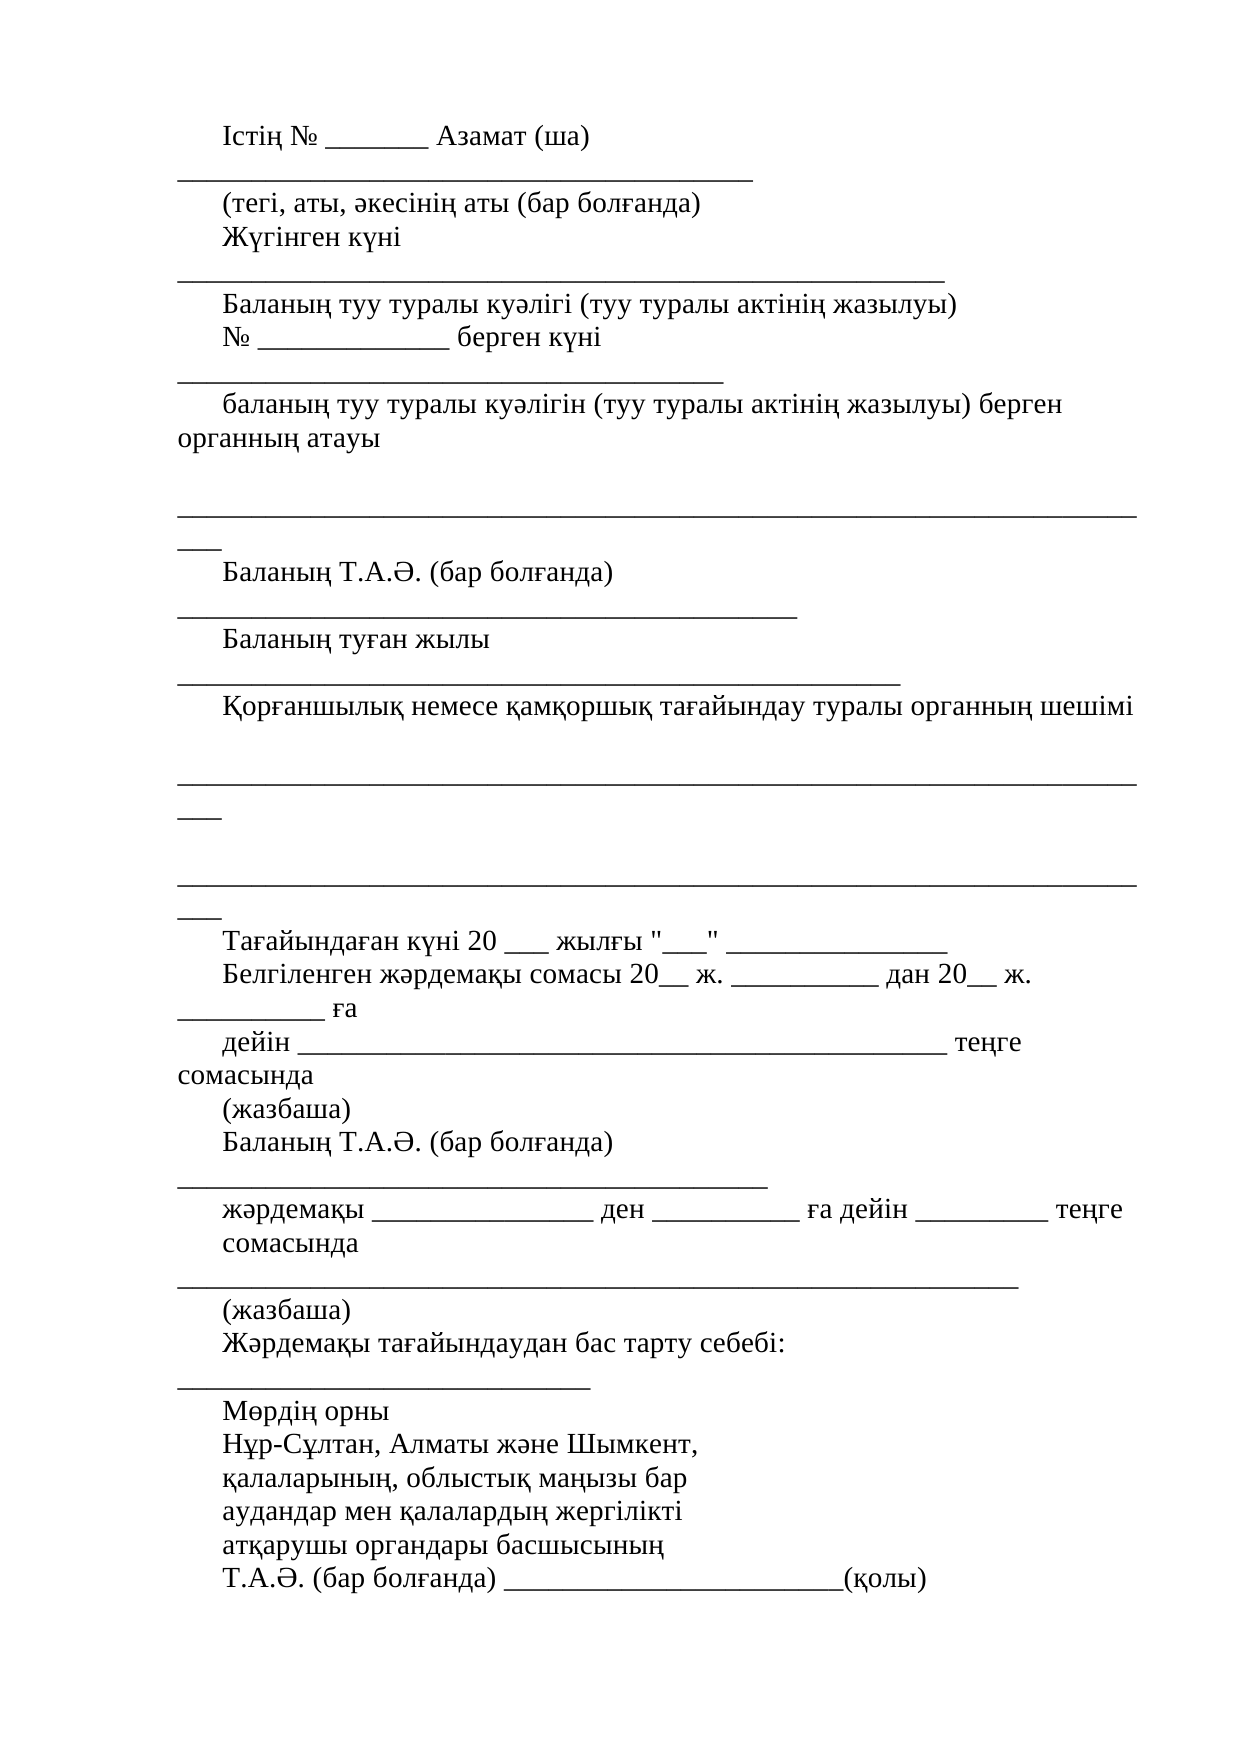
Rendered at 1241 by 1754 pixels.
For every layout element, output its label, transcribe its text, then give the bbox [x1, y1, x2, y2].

text Мөрдің орны [177, 1393, 1152, 1426]
text Жәрдемақы тағайындаудан бас тарту себебі: ____________________________ [177, 1326, 1152, 1393]
text (жазбаша) [177, 1292, 1152, 1326]
text дейін ____________________________________________ теңге сомасында [177, 1024, 1152, 1091]
text сомасында _________________________________________________________ [177, 1225, 1152, 1292]
text аудандар мен қалалардың жергілікті [177, 1493, 1152, 1527]
text Істің № _______ Азамат (ша) _______________________________________ [177, 118, 1152, 185]
text Баланың Т.А.Ә. (бар болғанда) ________________________________________ [177, 1124, 1152, 1191]
text ____________________________________________________________________ [177, 822, 1152, 923]
text № _____________ берген күні _____________________________________ [177, 319, 1152, 386]
text Қорғаншылық немесе қамқоршық тағайындау туралы органның шешімі [177, 688, 1152, 722]
text (тегі, аты, әкесінің аты (бар болғанда) [177, 185, 1152, 219]
text баланың туу туралы куәлігін (туу туралы актінің жазылуы) берген органның атауы [177, 386, 1152, 453]
text Нұр-Сұлтан, Алматы және Шымкент, [177, 1426, 1152, 1460]
text Баланың Т.А.Ә. (бар болғанда) __________________________________________ [177, 554, 1152, 621]
text Т.А.Ә. (бар болғанда) _______________________(қолы) [177, 1560, 1152, 1594]
text жәрдемақы _______________ ден __________ ға дейін _________ теңге [177, 1191, 1152, 1225]
text Баланың туу туралы куәлігі (туу туралы актінің жазылуы) [177, 286, 1152, 319]
text Баланың туған жылы _________________________________________________ [177, 621, 1152, 688]
text қалаларының, облыстық маңызы бар [177, 1460, 1152, 1493]
text Тағайындаған күні 20 ___ жылғы "___" _______________ [177, 923, 1152, 957]
text Жүгінген күні ____________________________________________________ [177, 219, 1152, 286]
text (жазбаша) [177, 1091, 1152, 1124]
text Белгіленген жәрдемақы сомасы 20__ ж. __________ дан 20__ ж. __________ ға [177, 957, 1152, 1024]
text ____________________________________________________________________ [177, 453, 1152, 554]
text ____________________________________________________________________ [177, 722, 1152, 822]
text атқарушы органдары басшысының [177, 1527, 1152, 1560]
